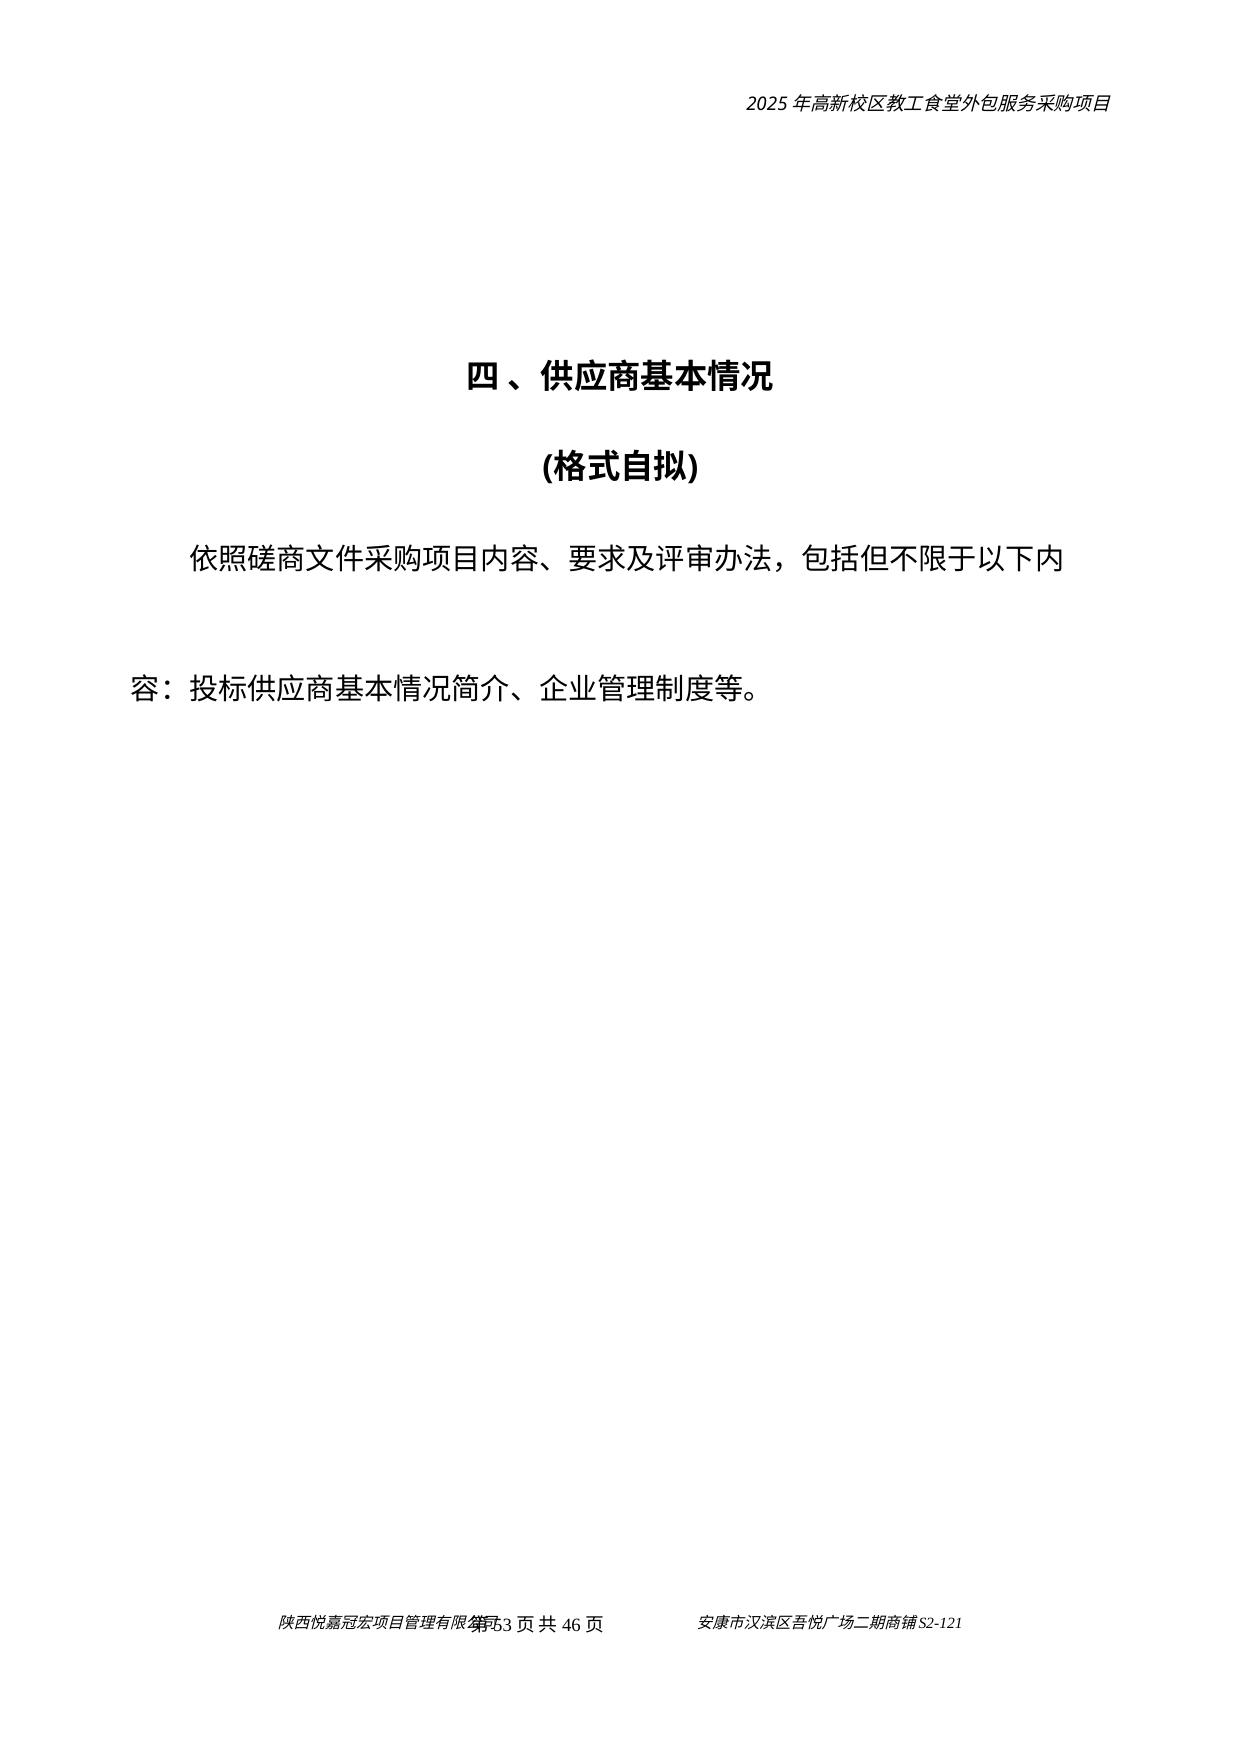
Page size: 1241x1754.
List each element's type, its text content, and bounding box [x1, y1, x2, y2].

text 四 、供应商基本情况 [131, 342, 1110, 407]
text (格式自拟) [131, 432, 1110, 497]
list 依照磋商文件采购项目内容、要求及评审办法，包括但不限于以下内容：投标供应商基本情况简介、企业管理制度等。 [122, 522, 1118, 721]
